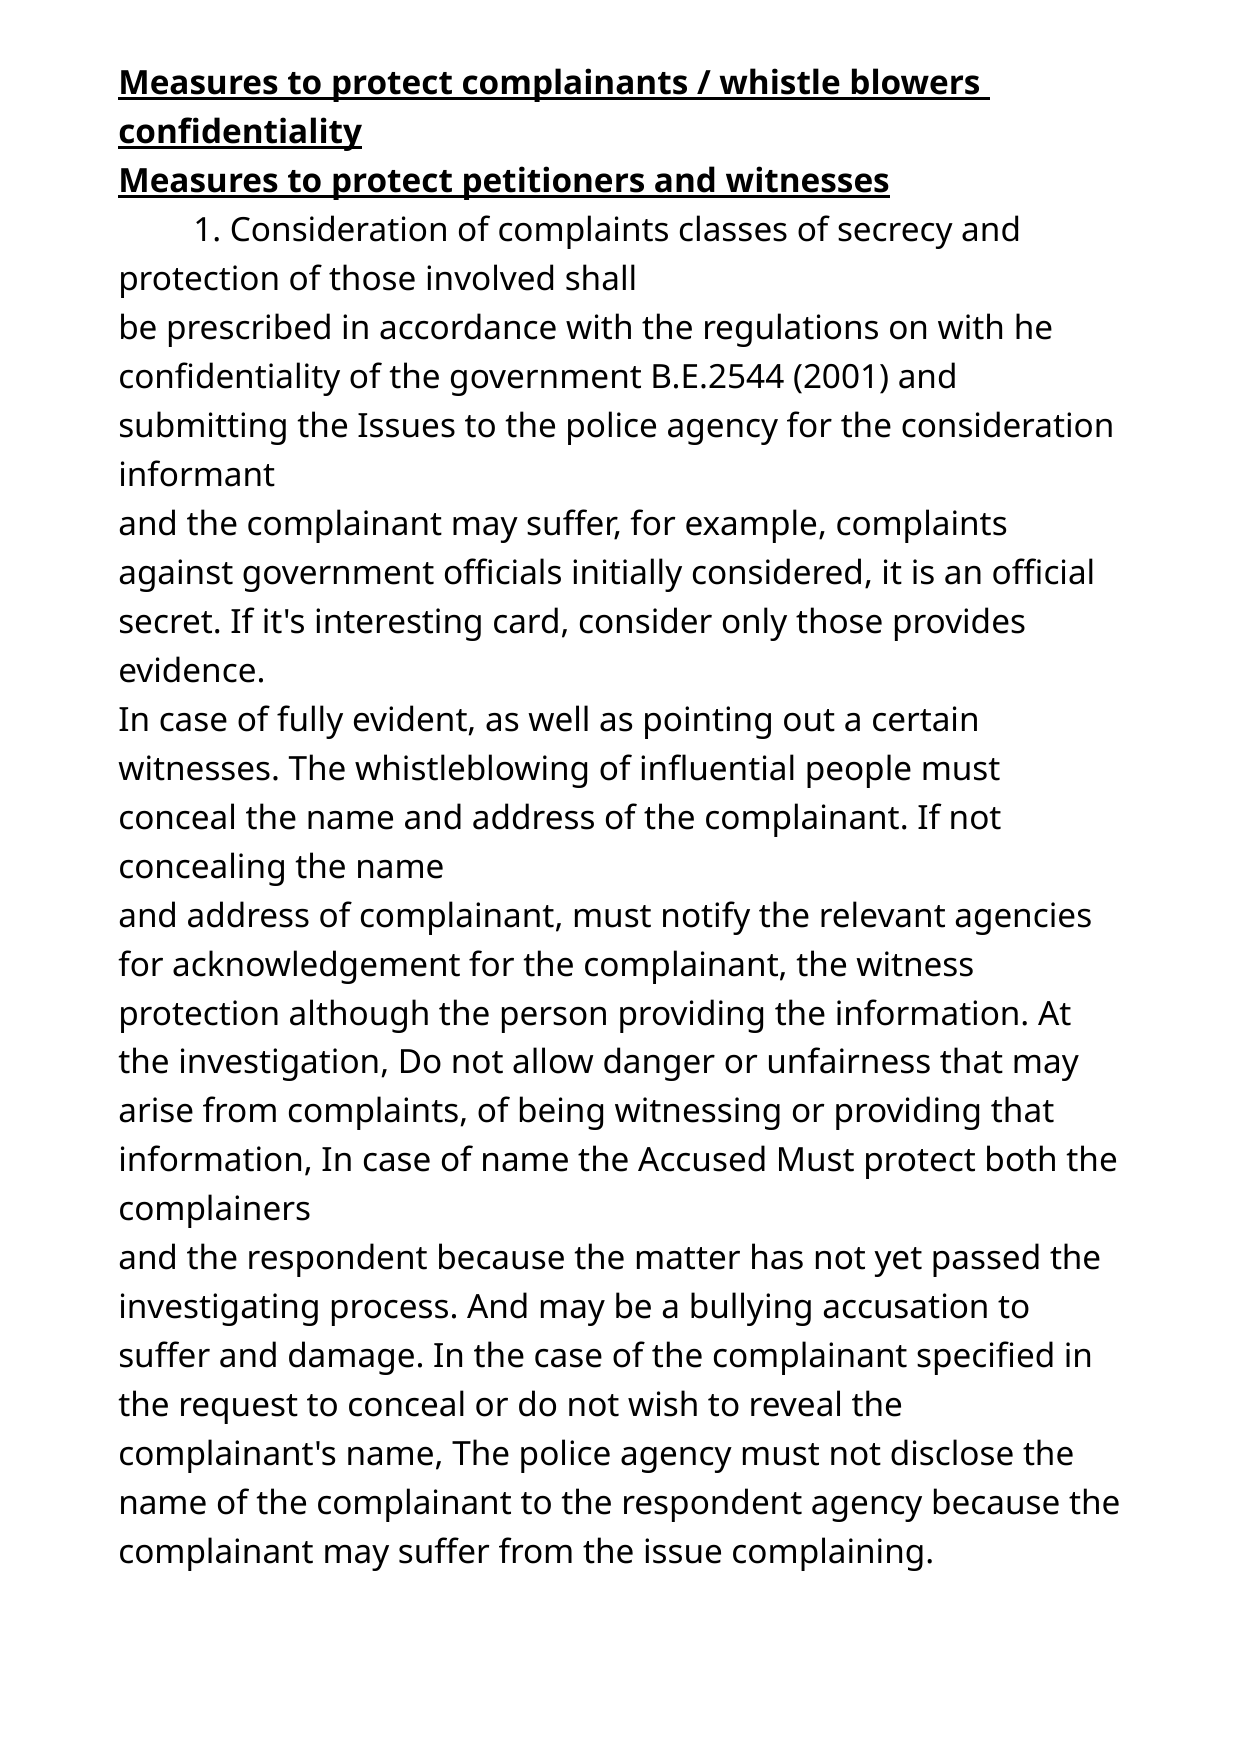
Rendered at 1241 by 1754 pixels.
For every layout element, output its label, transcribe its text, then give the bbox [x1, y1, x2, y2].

text 1. Consideration of complaints classes of secrecy and protection of those involved shall be prescribed in accordance with the regulations on with he confidentiality of the government B.E.2544 (2001) and submitting the Issues to the police agency for the consideration informant and the complainant may suffer, for example, complaints against government officials initially considered, it is an official secret. If it's interesting card, consider only those provides evidence. In case of fully evident, as well as pointing out a certain witnesses. The whistleblowing of influential people must conceal the name and address of the complainant. If not concealing the name and address of complainant, must notify the relevant agencies for acknowledgement for the complainant, the witness protection although the person providing the information. At the investigation, Do not allow danger or unfairness that may arise from complaints, of being witnessing or providing that information, In case of name the Accused Must protect both the complainers and the respondent because the matter has not yet passed the investigating process. And may be a bullying accusation to suffer and damage. In the case of the complainant specified in the request to conceal or do not wish to reveal the complainant's name, The police agency must not disclose the name of the complainant to the respondent agency because the complainant may suffer from the issue complaining. [118, 206, 1122, 1573]
text Measures to protect complainants / whistle blowers confidentiality [118, 59, 1122, 153]
text Measures to protect petitioners and witnesses [118, 157, 1122, 202]
